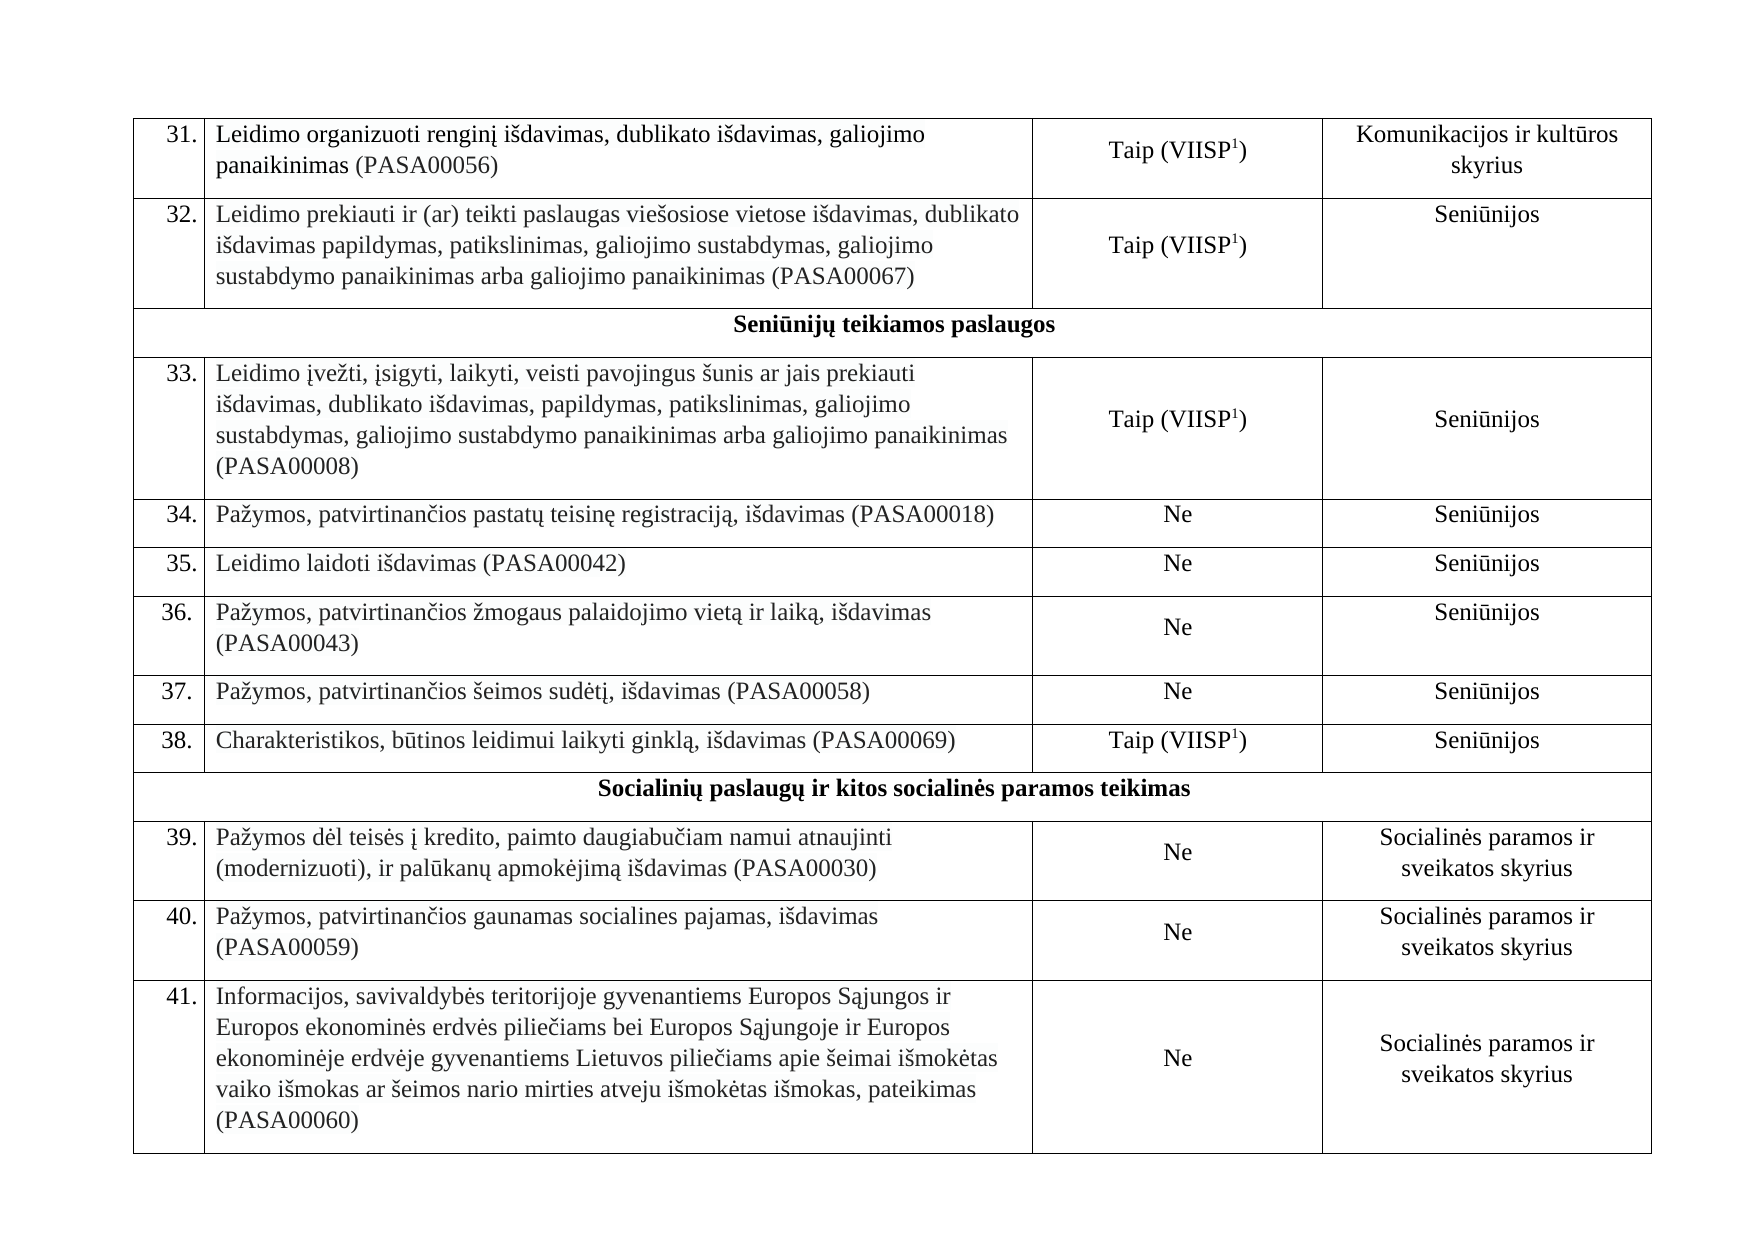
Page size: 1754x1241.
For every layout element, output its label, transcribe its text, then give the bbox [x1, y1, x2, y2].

table_cell Leidimo įvežti, įsigyti, laikyti, veisti pavojingus šunis ar jais prekiauti išdavimas, dublikato išdavimas, papildymas, patikslinimas, galiojimo sustabdymas, galiojimo sustabdymo panaikinimas arba galiojimo panaikinimas (PASA00008) [205, 358, 1032, 498]
table_cell 34. [134, 500, 204, 547]
table_cell Socialinės paramos ir sveikatos skyrius [1323, 901, 1651, 980]
table_cell Informacijos, savivaldybės teritorijoje gyvenantiems Europos Sąjungos ir Europos ekonominės erdvės piliečiams bei Europos Sąjungoje ir Europos ekonominėje erdvėje gyvenantiems Lietuvos piliečiams apie šeimai išmokėtas vaiko išmokas ar šeimos nario mirties atveju išmokėtas išmokas, pateikimas (PASA00060) [205, 981, 1032, 1153]
table_cell 39. [134, 822, 204, 900]
table_cell Seniūnijos [1323, 358, 1651, 498]
table_cell Pažymos dėl teisės į kredito, paimto daugiabučiam namui atnaujinti (modernizuoti), ir palūkanų apmokėjimą išdavimas (PASA00030) [205, 822, 1032, 900]
table_cell Socialinės paramos ir sveikatos skyrius [1323, 822, 1651, 900]
table_cell Leidimo laidoti išdavimas (PASA00042) [205, 548, 1032, 596]
table_cell Pažymos, patvirtinančios šeimos sudėtį, išdavimas (PASA00058) [205, 676, 1032, 724]
table_cell 37. [134, 676, 204, 724]
table_cell 33. [134, 358, 204, 498]
table_cell Seniūnijos [1323, 500, 1651, 547]
table_cell 31. [134, 119, 204, 198]
table_cell Seniūnijos [1323, 597, 1651, 675]
table_cell Leidimo prekiauti ir (ar) teikti paslaugas viešosiose vietose išdavimas, dublikato išdavimas papildymas, patikslinimas, galiojimo sustabdymas, galiojimo sustabdymo panaikinimas arba galiojimo panaikinimas (PASA00067) [205, 199, 1032, 308]
table_cell Komunikacijos ir kultūros skyrius [1323, 119, 1651, 198]
table_cell Taip (VIISP1) [1033, 725, 1322, 772]
table_cell Ne [1033, 901, 1322, 980]
table_cell Ne [1033, 822, 1322, 900]
table_cell Seniūnijos [1323, 199, 1651, 308]
table_cell 36. [134, 597, 204, 675]
table_cell Socialinės paramos ir sveikatos skyrius [1323, 981, 1651, 1153]
table_cell 38. [134, 725, 204, 772]
table_cell Charakteristikos, būtinos leidimui laikyti ginklą, išdavimas (PASA00069) [205, 725, 1032, 772]
table_cell Ne [1033, 548, 1322, 596]
table_cell Ne [1033, 500, 1322, 547]
table_cell Leidimo organizuoti renginį išdavimas, dublikato išdavimas, galiojimo panaikinimas (PASA00056) [205, 119, 1032, 198]
table_cell 41. [134, 981, 204, 1153]
table_cell Socialinių paslaugų ir kitos socialinės paramos teikimas [134, 773, 1651, 821]
table_cell Seniūnijų teikiamos paslaugos [134, 309, 1651, 357]
table_cell Taip (VIISP1) [1033, 199, 1322, 308]
table_cell Taip (VIISP1) [1033, 358, 1322, 498]
table_cell 32. [134, 199, 204, 308]
table_cell 40. [134, 901, 204, 980]
table_cell Taip (VIISP1) [1033, 119, 1322, 198]
table_cell Seniūnijos [1323, 548, 1651, 596]
table_cell Seniūnijos [1323, 676, 1651, 724]
table_cell Ne [1033, 676, 1322, 724]
table_cell Pažymos, patvirtinančios pastatų teisinę registraciją, išdavimas (PASA00018) [205, 500, 1032, 547]
table_cell Seniūnijos [1323, 725, 1651, 772]
table_cell Pažymos, patvirtinančios gaunamas socialines pajamas, išdavimas (PASA00059) [205, 901, 1032, 980]
table_cell Ne [1033, 981, 1322, 1153]
table_cell Pažymos, patvirtinančios žmogaus palaidojimo vietą ir laiką, išdavimas (PASA00043) [205, 597, 1032, 675]
table_cell 35. [134, 548, 204, 596]
table_cell Ne [1033, 597, 1322, 675]
